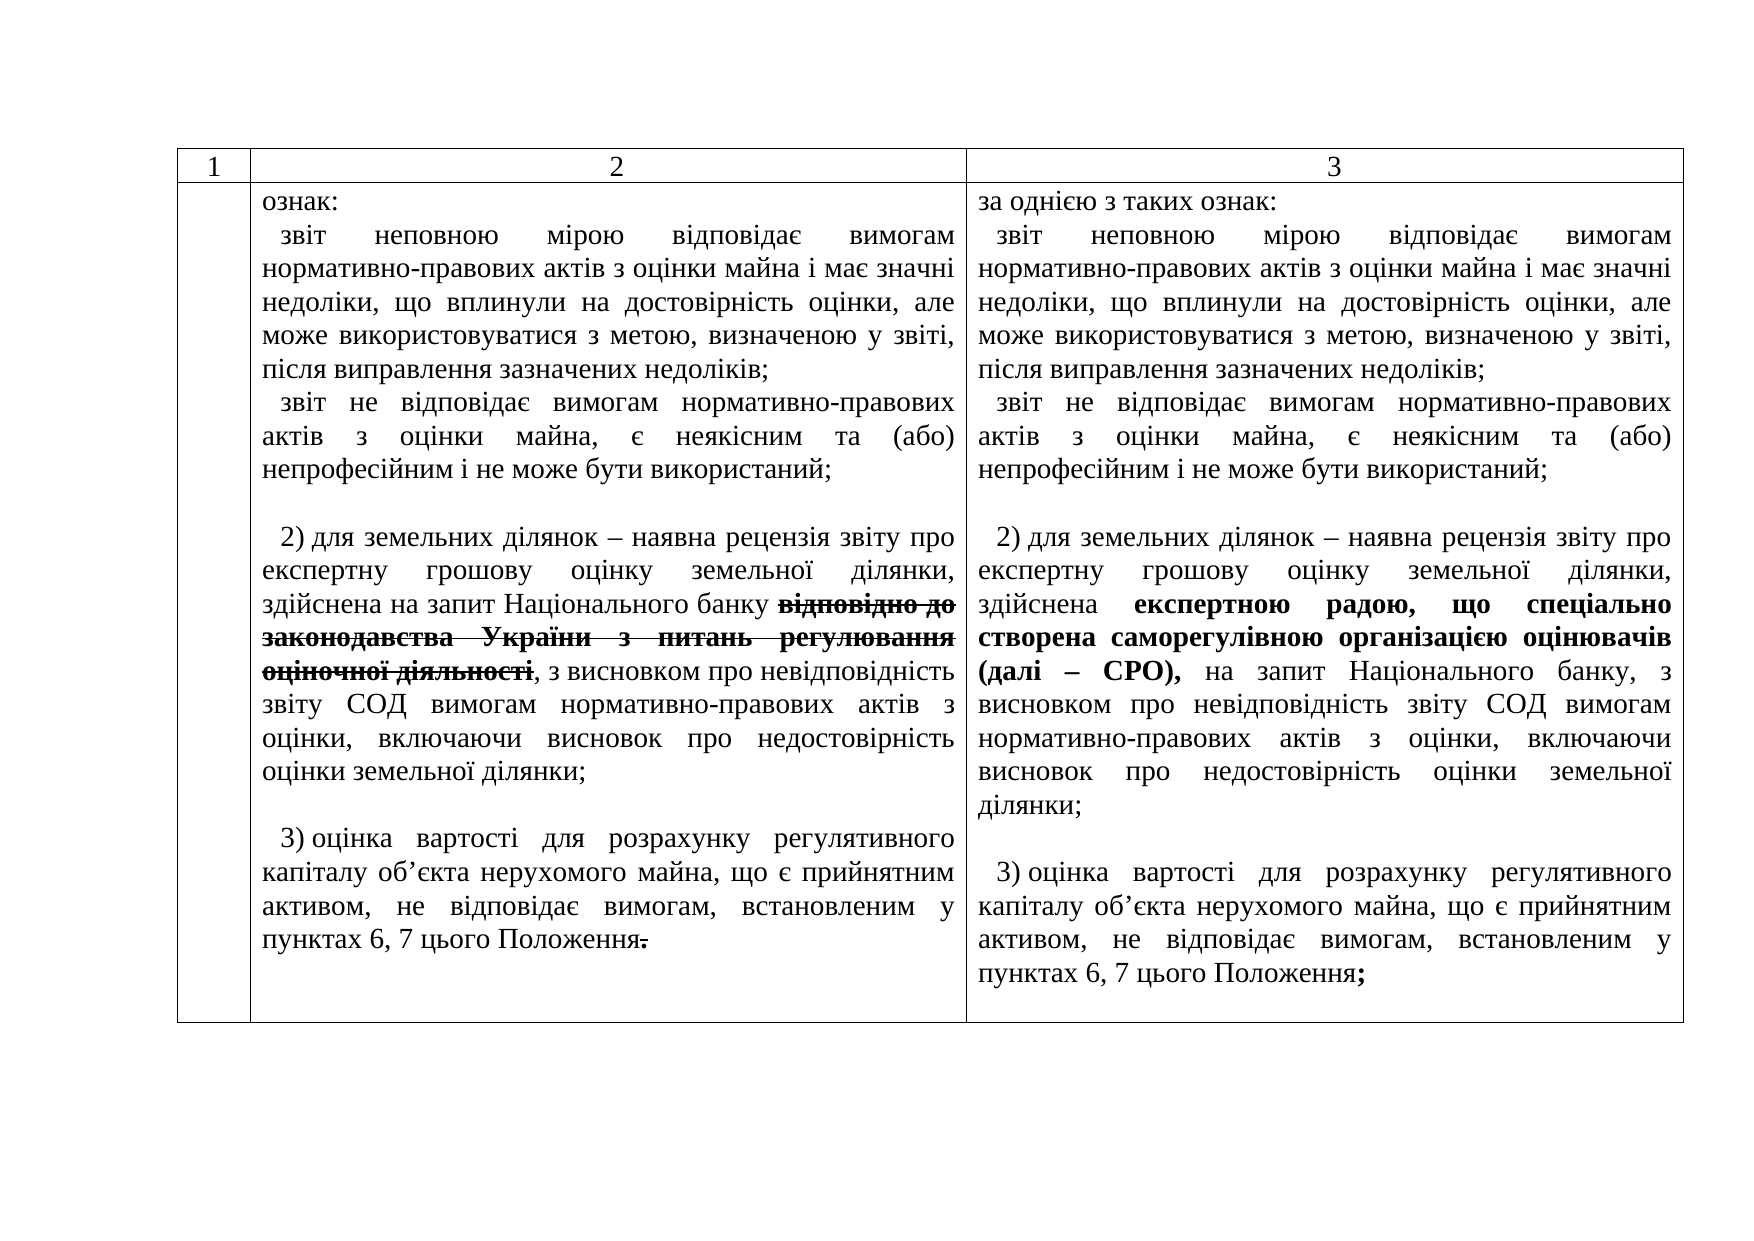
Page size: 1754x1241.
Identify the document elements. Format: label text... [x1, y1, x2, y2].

table_header 1 [178, 149, 250, 182]
table_header 3 [967, 149, 1683, 182]
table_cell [967, 183, 1683, 1022]
table_cell [178, 183, 250, 1022]
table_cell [251, 183, 966, 1022]
table_header 2 [251, 149, 966, 182]
